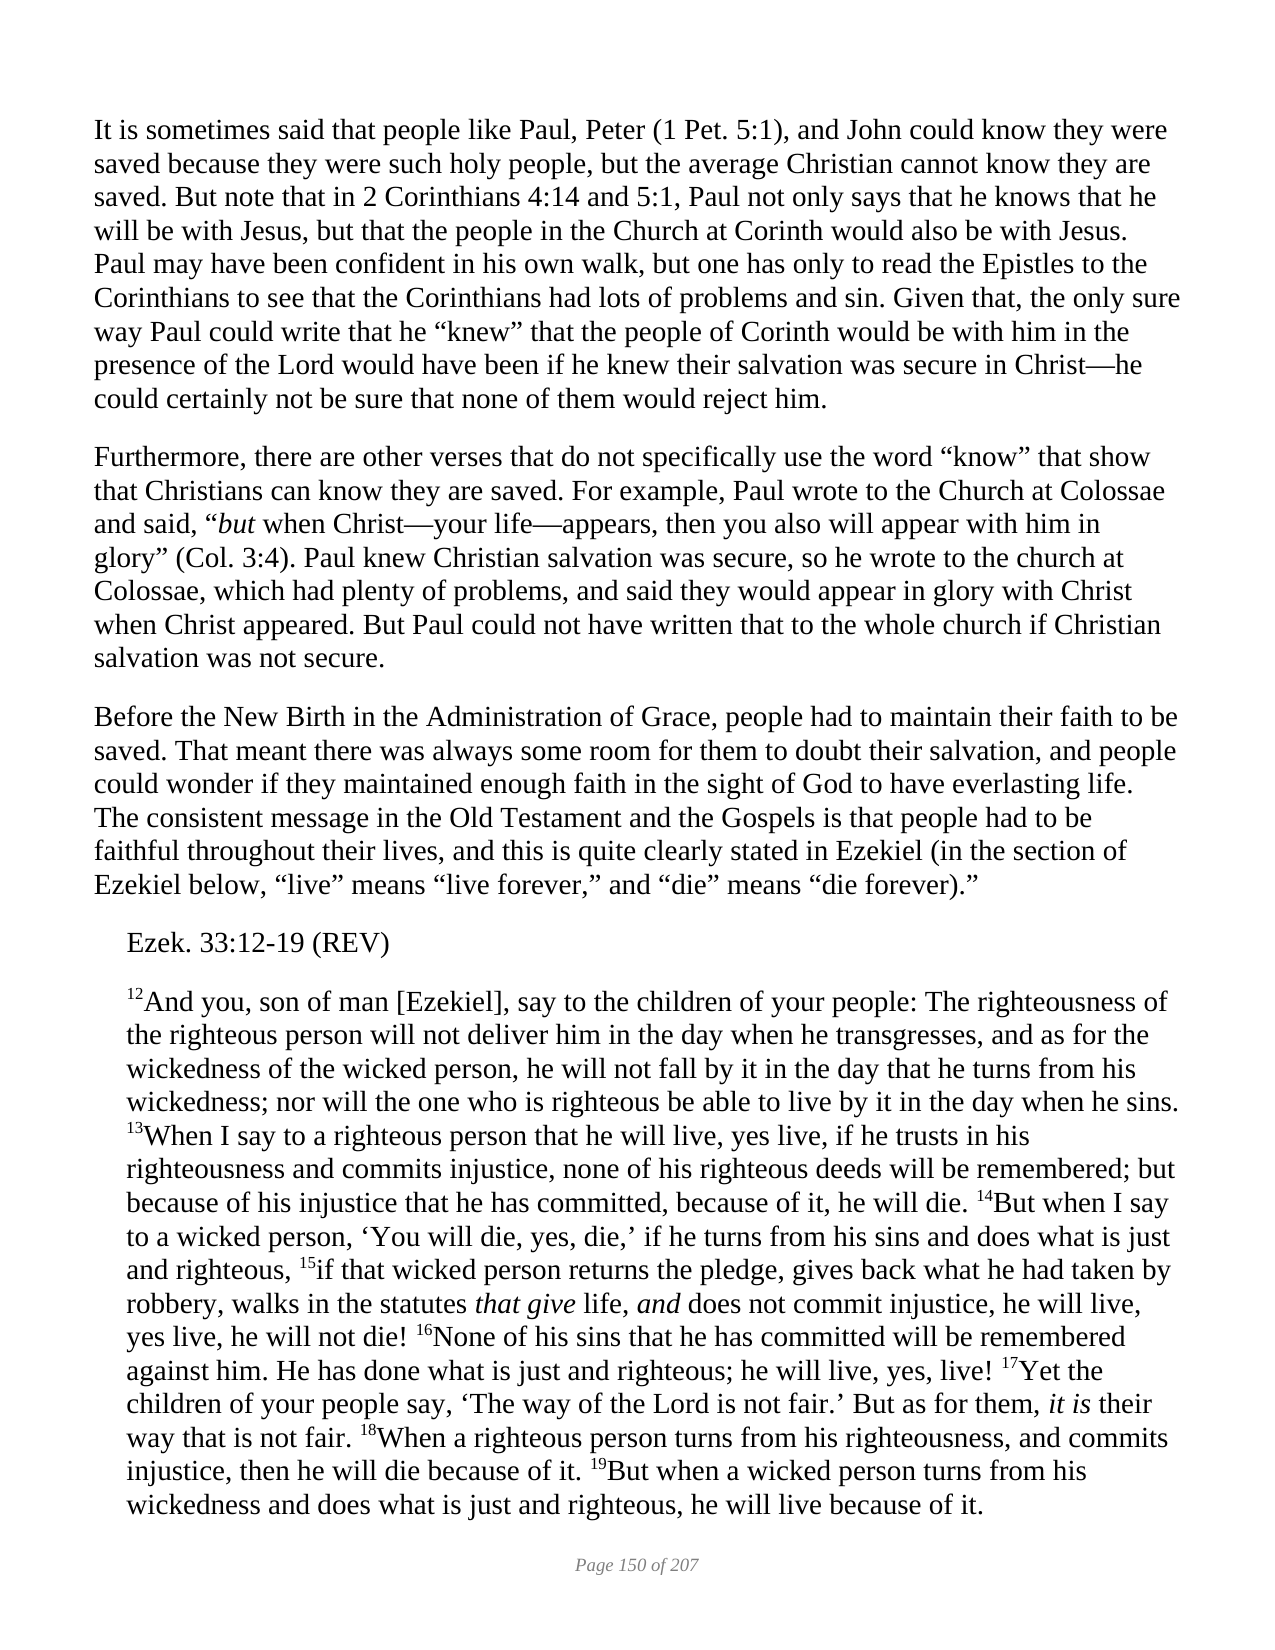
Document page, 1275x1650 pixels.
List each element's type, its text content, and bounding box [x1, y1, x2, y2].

text Ezek. 33:12-19 (REV) [126, 925, 1181, 959]
text Before the New Birth in the Administration of Grace, people had to maintain their faith to be saved. That meant there was always some room for them to doubt their salvation, and people could wonder if they maintained enough faith in the sight of God to have everlasting life. The consistent message in the Old Testament and the Gospels is that people had to be faithful throughout their lives, and this is quite clearly stated in Ezekiel (in the section of Ezekiel below, “live” means “live forever,” and “die” means “die forever).” [94, 699, 1181, 900]
text 12And you, son of man [Ezekiel], say to the children of your people: The righteousness of the righteous person will not deliver him in the day when he transgresses, and as for the wickedness of the wicked person, he will not fall by it in the day that he turns from his wickedness; nor will the one who is righteous be able to live by it in the day when he sins. 13When I say to a righteous person that he will live, yes live, if he trusts in his righteousness and commits injustice, none of his righteous deeds will be remembered; but because of his injustice that he has committed, because of it, he will die. 14But when I say to a wicked person, ‘You will die, yes, die,’ if he turns from his sins and does what is just and righteous, 15if that wicked person returns the pledge, gives back what he had taken by robbery, walks in the statutes that give life, and does not commit injustice, he will live, yes live, he will not die! 16None of his sins that he has committed will be remembered against him. He has done what is just and righteous; he will live, yes, live! 17Yet the children of your people say, ‘The way of the Lord is not fair.’ But as for them, it is their way that is not fair. 18When a righteous person turns from his righteousness, and commits injustice, then he will die because of it. 19But when a wicked person turns from his wickedness and does what is just and righteous, he will live because of it. [126, 984, 1181, 1521]
text Furthermore, there are other verses that do not specifically use the word “know” that show that Christians can know they are saved. For example, Paul wrote to the Church at Colossae and said, “but when Christ—your life—appears, then you also will appear with him in glory” (Col. 3:4). Paul knew Christian salvation was secure, so he wrote to the church at Colossae, which had plenty of problems, and said they would appear in glory with Christ when Christ appeared. But Paul could not have written that to the whole church if Christian salvation was not secure. [94, 439, 1181, 674]
text It is sometimes said that people like Paul, Peter (1 Pet. 5:1), and John could know they were saved because they were such holy people, but the average Christian cannot know they are saved. But note that in 2 Corinthians 4:14 and 5:1, Paul not only says that he knows that he will be with Jesus, but that the people in the Church at Corinth would also be with Jesus. Paul may have been confident in his own walk, but one has only to read the Epistles to the Corinthians to see that the Corinthians had lots of problems and sin. Given that, the only sure way Paul could write that he “knew” that the people of Corinth would be with him in the presence of the Lord would have been if he knew their salvation was secure in Christ—he could certainly not be sure that none of them would reject him. [94, 112, 1181, 414]
